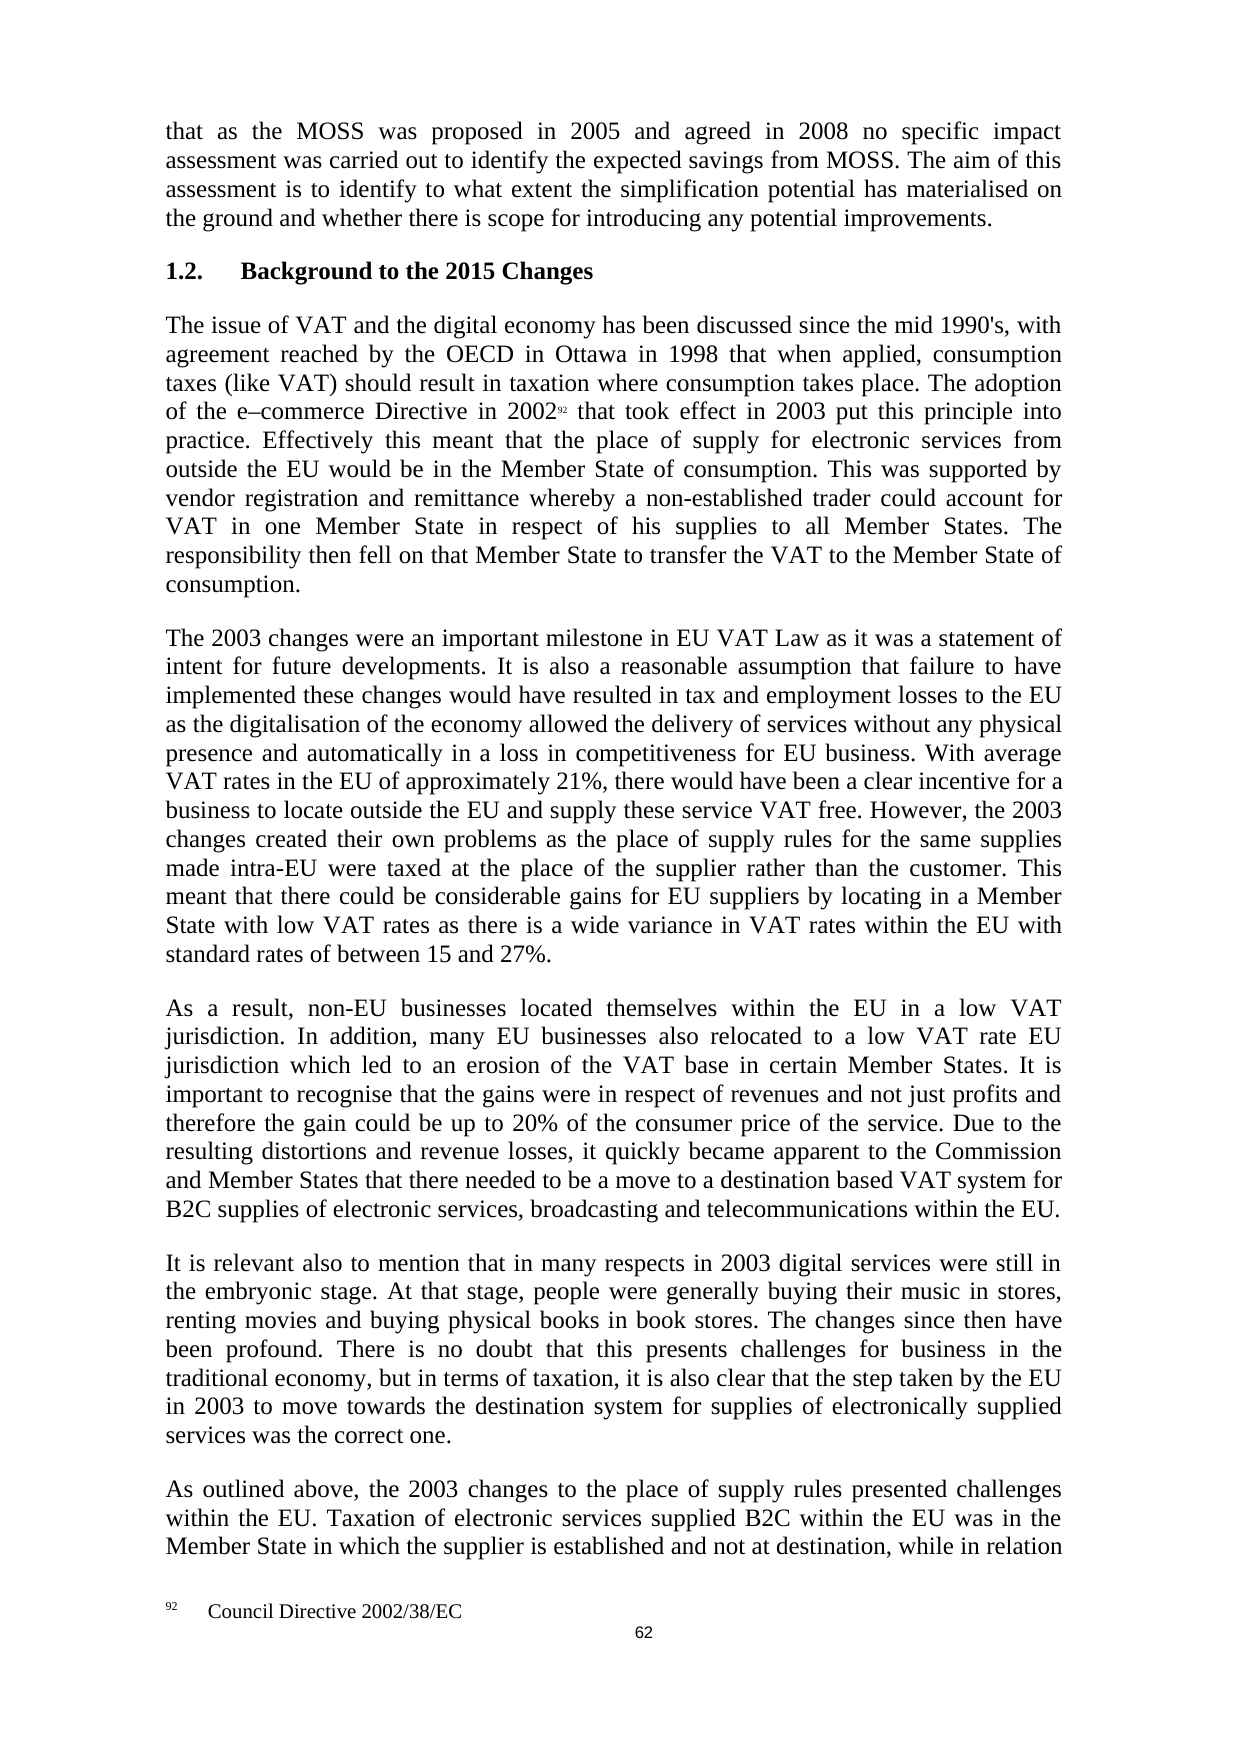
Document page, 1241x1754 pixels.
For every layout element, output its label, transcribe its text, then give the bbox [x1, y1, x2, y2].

text It is relevant also to mention that in many respects in 2003 digital services were still in the embryonic stage. At that stage, people were generally buying their music in stores, renting movies and buying physical books in book stores. The changes since then have been profound. There is no doubt that this presents challenges for business in the traditional economy, but in terms of taxation, it is also clear that the step taken by the EU in 2003 to move towards the destination system for supplies of electronically supplied services was the correct one. [165, 1248, 1063, 1449]
text As a result, non-EU businesses located themselves within the EU in a low VAT jurisdiction. In addition, many EU businesses also relocated to a low VAT rate EU jurisdiction which led to an erosion of the VAT base in certain Member States. It is important to recognise that the gains were in respect of revenues and not just profits and therefore the gain could be up to 20% of the consumer price of the service. Due to the resulting distortions and revenue losses, it quickly became apparent to the Commission and Member States that there needed to be a move to a destination based VAT system for B2C supplies of electronic services, broadcasting and telecommunications within the EU. [165, 993, 1063, 1223]
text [165, 1474, 1063, 1560]
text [165, 116, 1063, 231]
list Background to the 2015 Changes [165, 256, 1063, 285]
text The issue of VAT and the digital economy has been discussed since the mid 1990's, with agreement reached by the OECD in Ottawa in 1998 that when applied, consumption taxes (like VAT) should result in taxation where consumption takes place. The adoption of the e–commerce Directive in 2002 that took effect in 2003 put this principle into practice. Effectively this meant that the place of supply for electronic services from outside the EU would be in the Member State of consumption. This was supported by vendor registration and remittance whereby a non-established trader could account for VAT in one Member State in respect of his supplies to all Member States. The responsibility then fell on that Member State to transfer the VAT to the Member State of consumption. [165, 310, 1063, 598]
text The 2003 changes were an important milestone in EU VAT Law as it was a statement of intent for future developments. It is also a reasonable assumption that failure to have implemented these changes would have resulted in tax and employment losses to the EU as the digitalisation of the economy allowed the delivery of services without any physical presence and automatically in a loss in competitiveness for EU business. With average VAT rates in the EU of approximately 21%, there would have been a clear incentive for a business to locate outside the EU and supply these service VAT free. However, the 2003 changes created their own problems as the place of supply rules for the same supplies made intra-EU were taxed at the place of the supplier rather than the customer. This meant that there could be considerable gains for EU suppliers by locating in a Member State with low VAT rates as there is a wide variance in VAT rates within the EU with standard rates of between 15 and 27%. [165, 623, 1063, 968]
